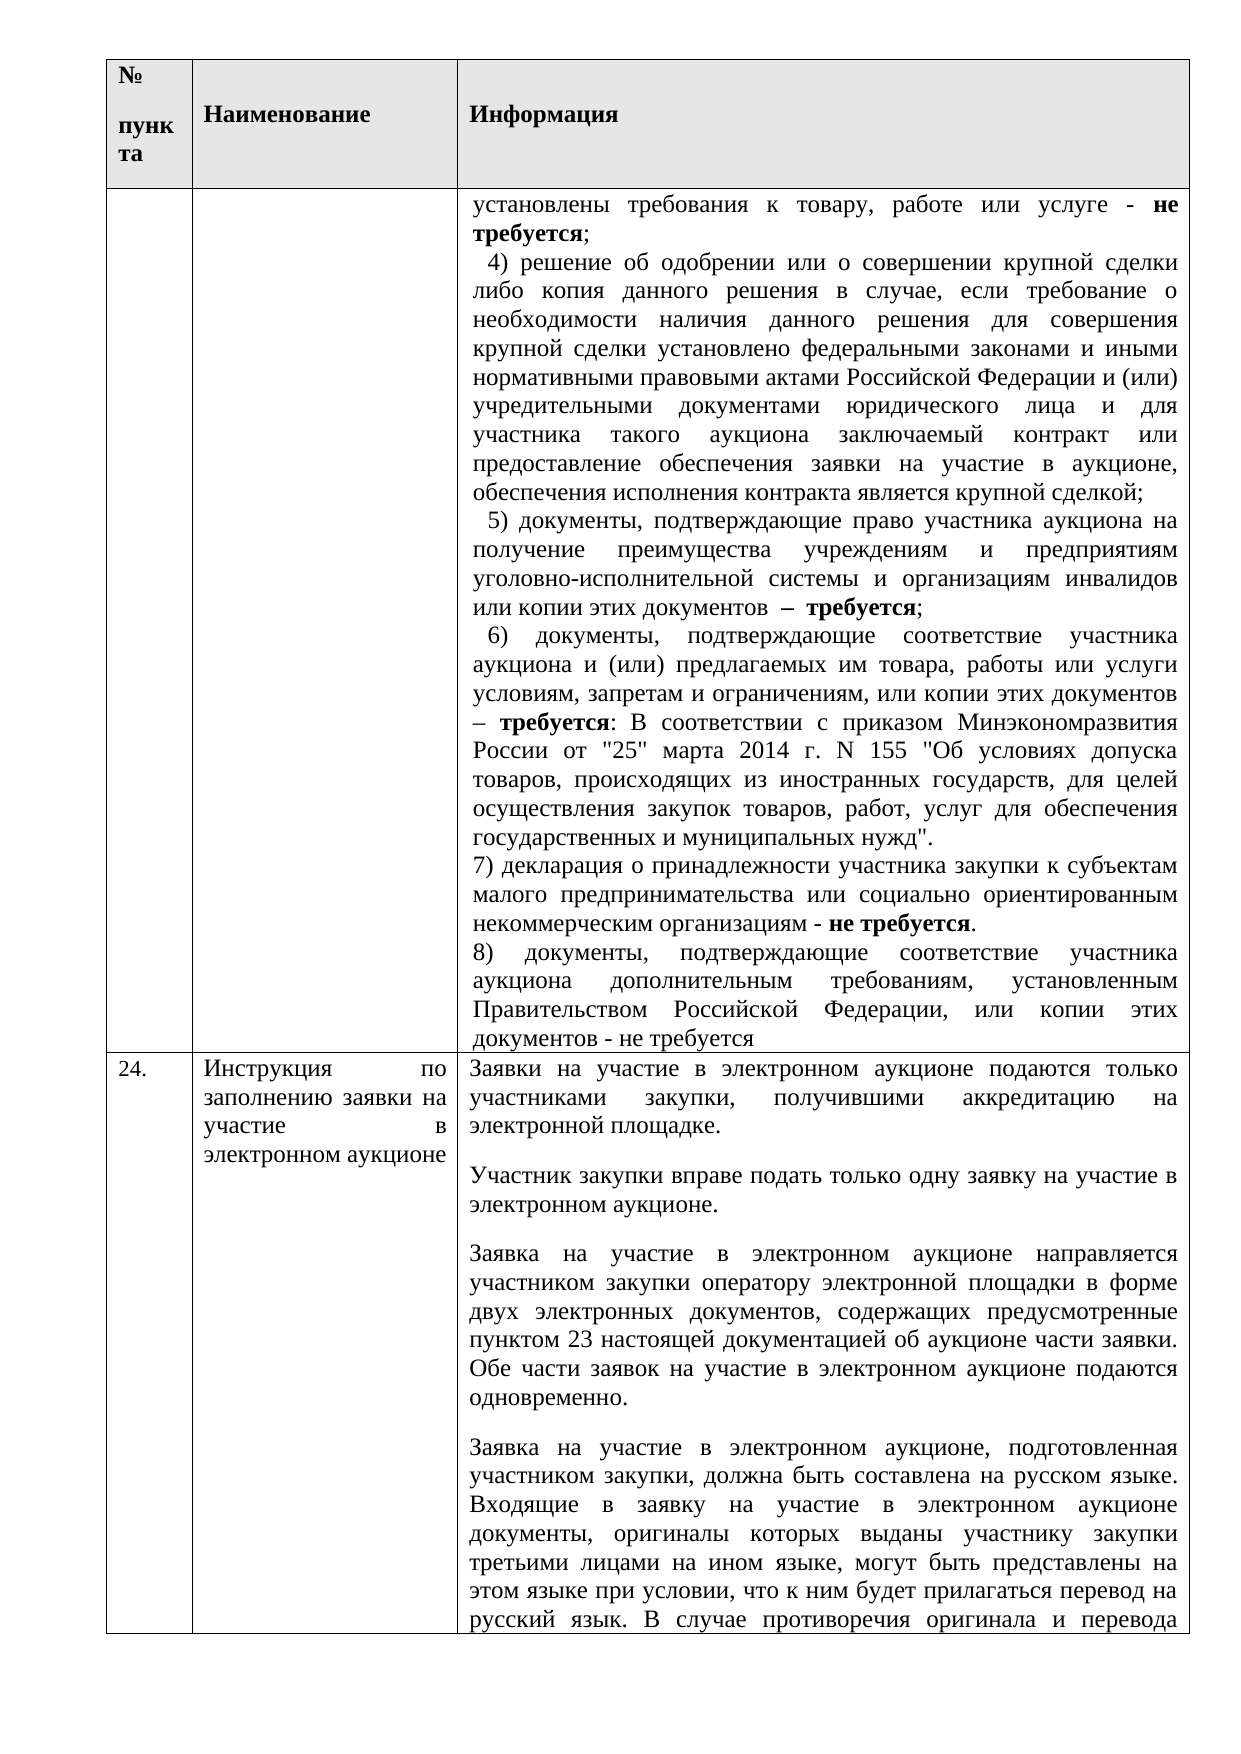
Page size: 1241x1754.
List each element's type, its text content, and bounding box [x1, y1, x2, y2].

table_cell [193, 189, 457, 1052]
table_cell [107, 189, 192, 1052]
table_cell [458, 189, 1189, 1052]
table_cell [458, 1053, 1189, 1633]
table_header Информация [458, 60, 1189, 188]
table_header № пункта [107, 60, 192, 188]
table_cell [193, 1053, 457, 1633]
table_cell [107, 1053, 192, 1633]
table_header Наименование [193, 60, 457, 188]
